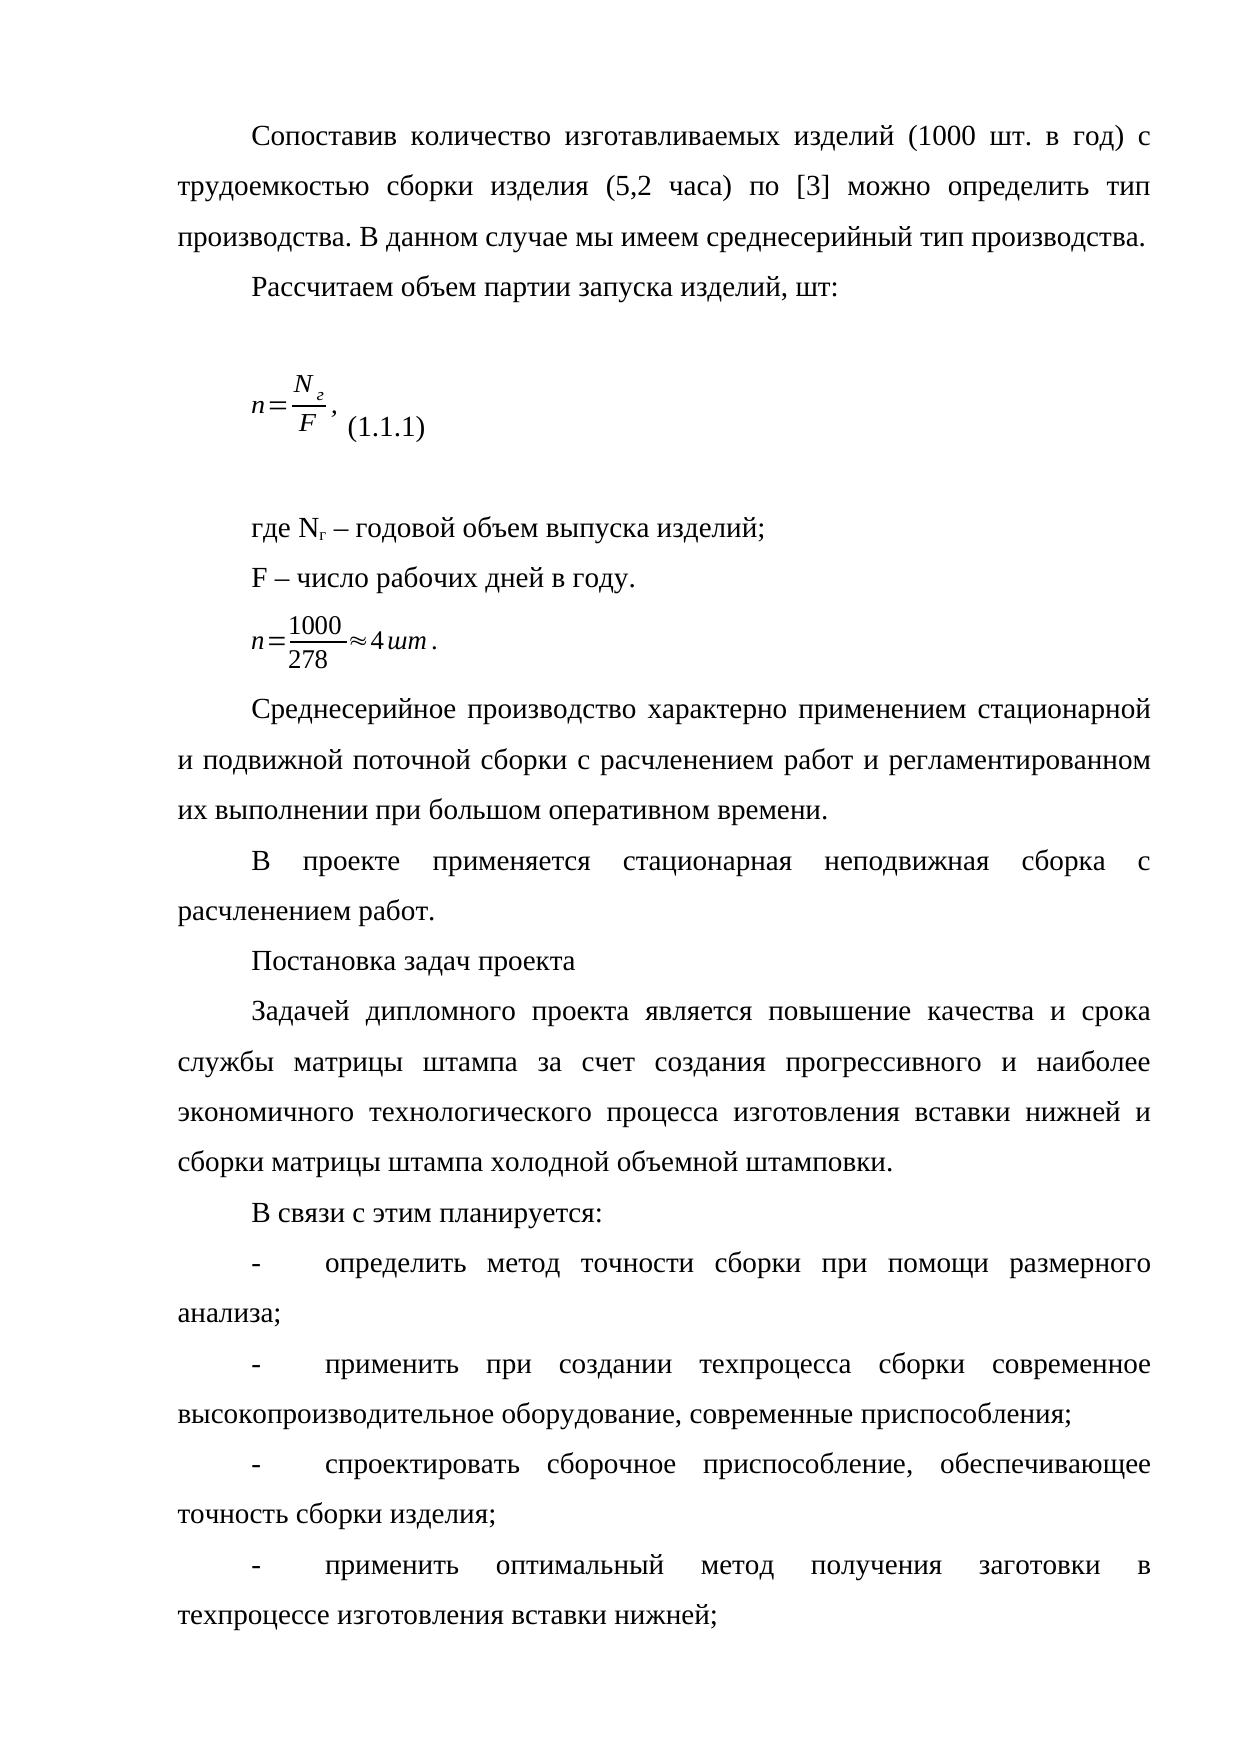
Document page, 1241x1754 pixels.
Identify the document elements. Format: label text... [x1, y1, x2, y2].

text Сопоставив количество изготавливаемых изделий (1000 шт. в год) с трудоемкостью сборки изделия (5,2 часа) по [3] можно определить тип производства. В данном случае мы имеем среднесерийный тип производства. [177, 118, 1152, 252]
text Рассчитаем объем партии запуска изделий, шт: [177, 269, 1152, 303]
text Среднесерийное производство характерно применением стационарной и подвижной поточной сборки с расчленением работ и регламентированном их выполнении при большом оперативном времени. [177, 692, 1152, 826]
list спроектировать сборочное приспособление, обеспечивающее точность сборки изделия; [177, 1446, 1152, 1530]
text где Nг – годовой объем выпуска изделий; [177, 510, 1152, 544]
text В связи с этим планируется: [177, 1195, 1152, 1228]
text F – число рабочих дней в году. [177, 561, 1152, 594]
list определить метод точности сборки при помощи размерного анализа; [177, 1245, 1152, 1329]
list применить при создании техпроцесса сборки современное высокопроизводительное оборудование, современные приспособления; [177, 1346, 1152, 1429]
text В проекте применяется стационарная неподвижная сборка с расчленением работ. [177, 843, 1152, 926]
text Задачей дипломного проекта является повышение качества и срока службы матрицы штампа за счет создания прогрессивного и наиболее экономичного технологического процесса изготовления вставки нижней и сборки матрицы штампа холодной объемной штамповки. [177, 993, 1152, 1178]
text (1.1.1) [177, 370, 1152, 443]
list применить оптимальный метод получения заготовки в техпроцессе изготовления вставки нижней; [177, 1547, 1152, 1631]
text Постановка задач проекта [177, 943, 1152, 977]
